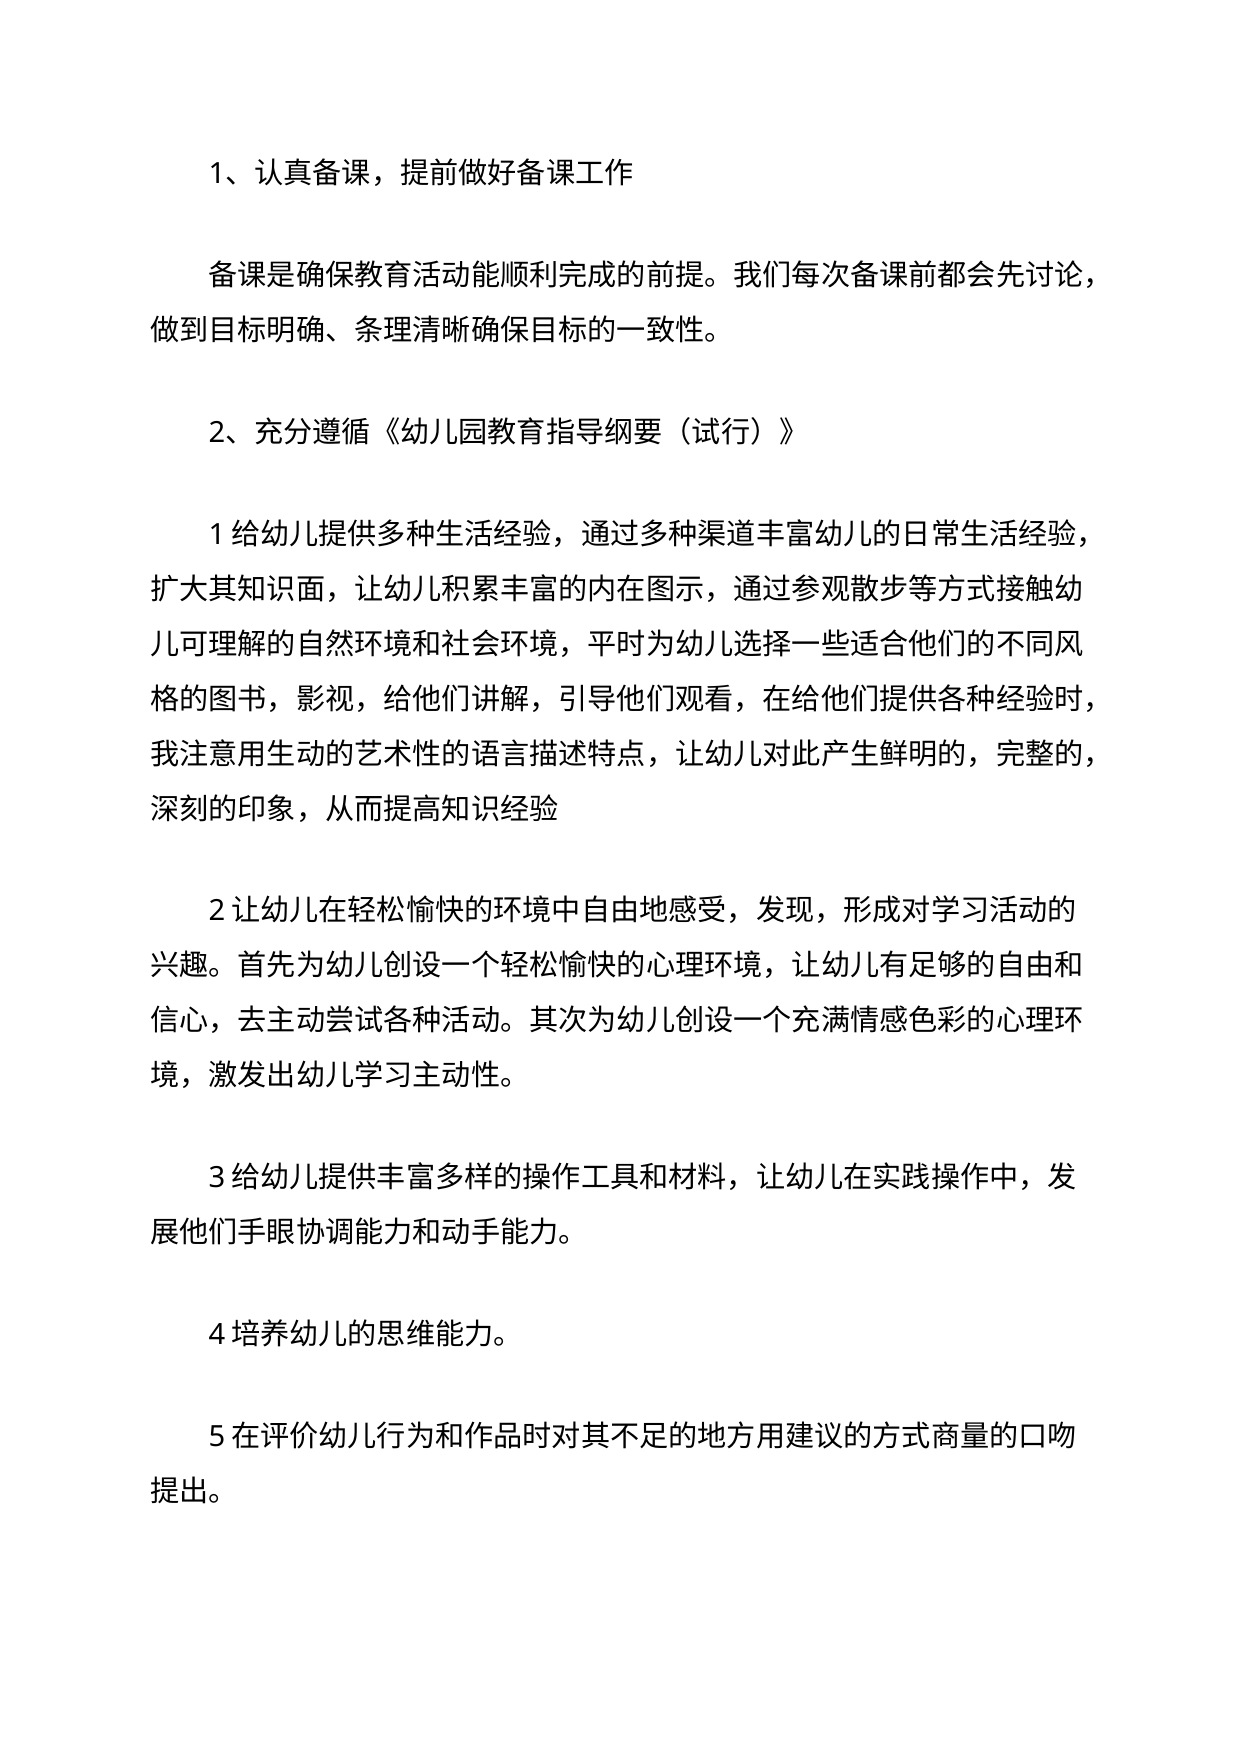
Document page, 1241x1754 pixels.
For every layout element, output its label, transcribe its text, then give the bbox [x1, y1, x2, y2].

text 1、认真备课，提前做好备课工作 [150, 150, 1090, 192]
text 备课是确保教育活动能顺利完成的前提。我们每次备课前都会先讨论，做到目标明确、条理清晰确保目标的一致性。 [150, 252, 1090, 349]
text 1给幼儿提供多种生活经验，通过多种渠道丰富幼儿的日常生活经验，扩大其知识面，让幼儿积累丰富的内在图示，通过参观散步等方式接触幼儿可理解的自然环境和社会环境，平时为幼儿选择一些适合他们的不同风格的图书，影视，给他们讲解，引导他们观看，在给他们提供各种经验时，我注意用生动的艺术性的语言描述特点，让幼儿对此产生鲜明的，完整的，深刻的印象，从而提高知识经验 [150, 511, 1090, 827]
text 4培养幼儿的思维能力。 [150, 1310, 1090, 1353]
text 5在评价幼儿行为和作品时对其不足的地方用建议的方式商量的口吻提出。 [150, 1412, 1090, 1509]
text 2让幼儿在轻松愉快的环境中自由地感受，发现，形成对学习活动的兴趣。首先为幼儿创设一个轻松愉快的心理环境，让幼儿有足够的自由和信心，去主动尝试各种活动。其次为幼儿创设一个充满情感色彩的心理环境，激发出幼儿学习主动性。 [150, 887, 1090, 1094]
text 3给幼儿提供丰富多样的操作工具和材料，让幼儿在实践操作中，发展他们手眼协调能力和动手能力。 [150, 1153, 1090, 1251]
text 2、充分遵循《幼儿园教育指导纲要（试行）》 [150, 409, 1090, 451]
